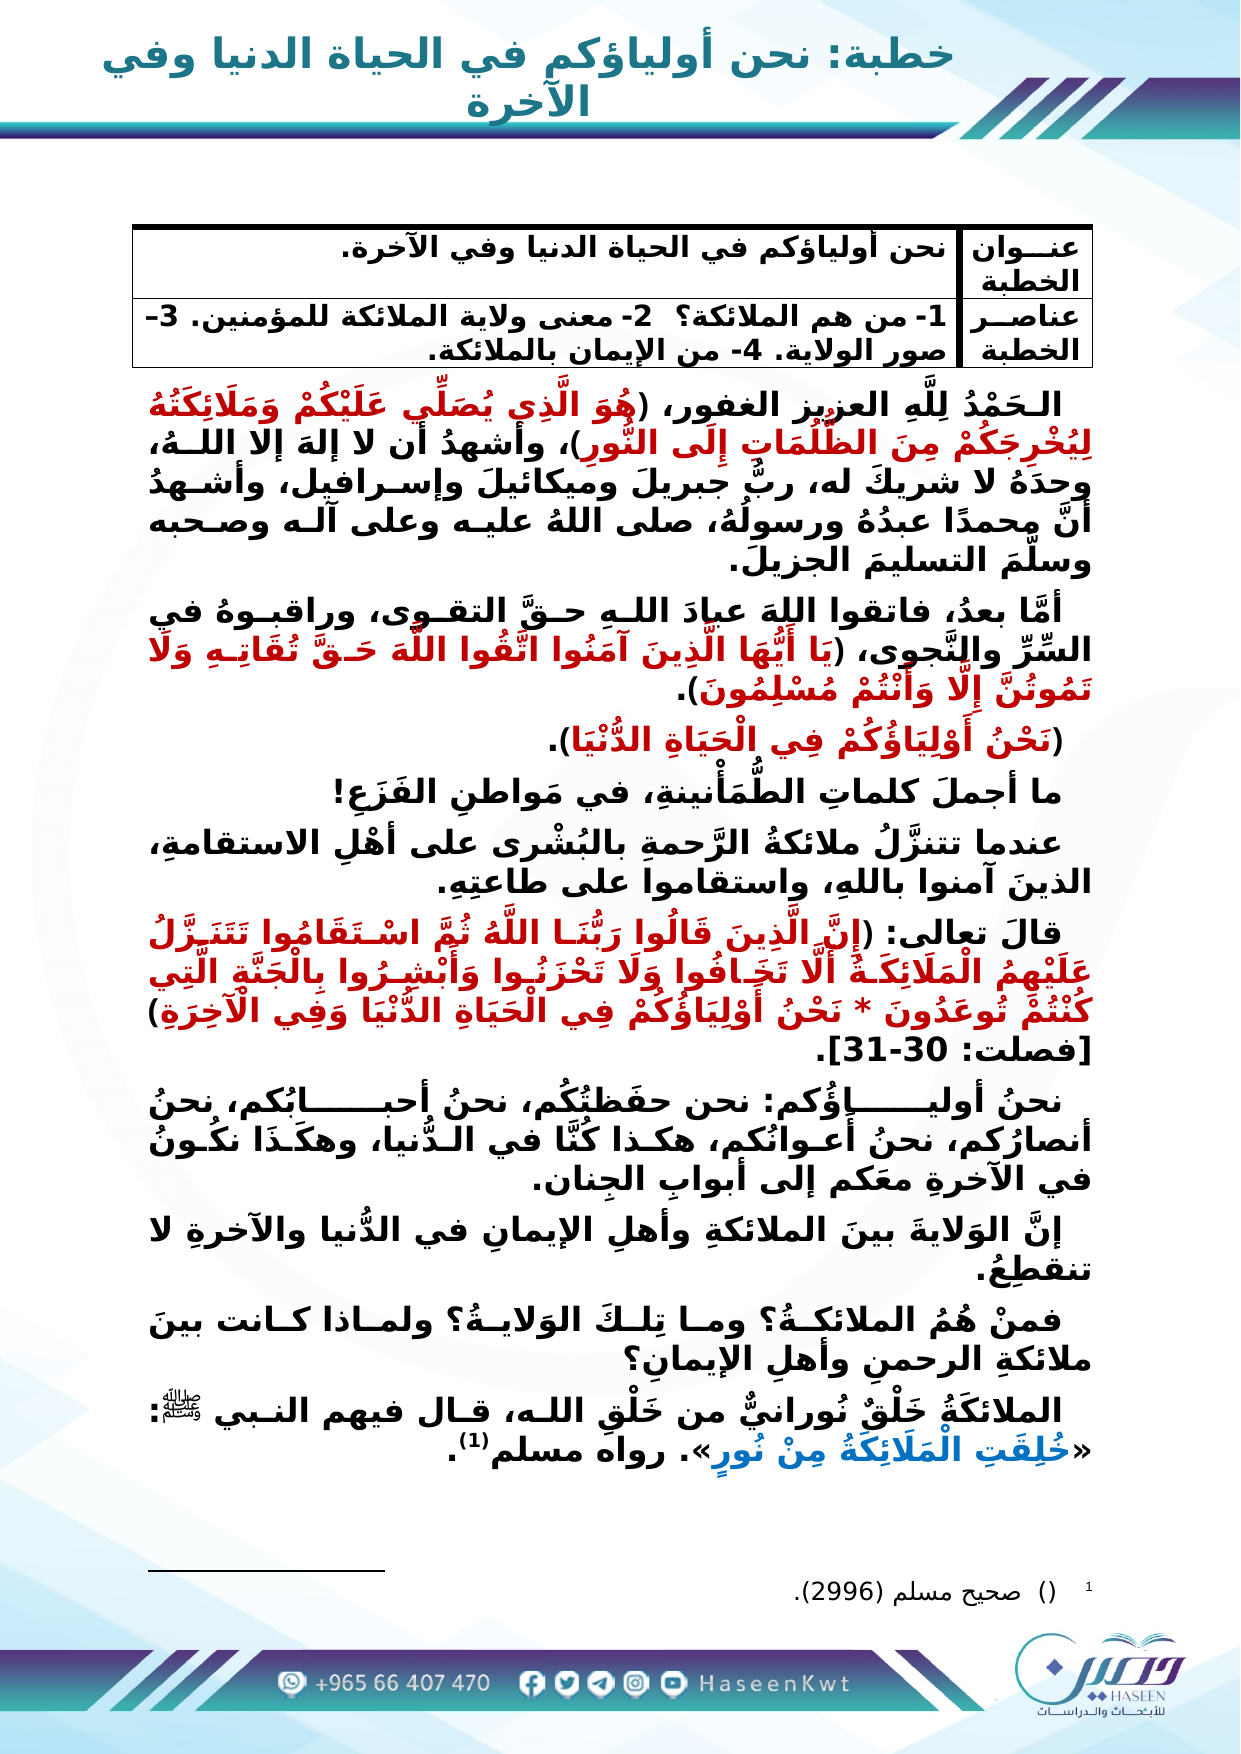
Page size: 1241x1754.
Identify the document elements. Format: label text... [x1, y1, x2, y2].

table_cell عناصر الخطبة [963, 299, 1092, 367]
text نحنُ أولياؤُكم: نحن حفَظتُكُم، نحنُ أحبابُكم، نحنُ أنصارُكم، نحنُ أَعوانُكم، هكذا كُنَّا في الدُّنيا، وهكَذَا نكُونُ في الآخرةِ معَكم إلى أبوابِ الجِنان. [148, 1082, 1092, 1198]
text إنَّ الوَلايةَ بينَ الملائكةِ وأهلِ الإيمانِ في الدُّنيا والآخرةِ لا تنقطِعُ. [148, 1211, 1092, 1288]
text فمنْ هُمُ الملائكةُ؟ وما تِلكَ الوَلايةُ؟ ولماذا كانت بينَ ملائكةِ الرحمنِ وأهلِ الإيمانِ؟ [148, 1301, 1092, 1379]
text قالَ تعالى: ﴿إِنَّ الَّذِينَ قَالُوا رَبُّنَا اللَّهُ ثُمَّ اسْتَقَامُوا تَتَنَزَّلُ عَلَيْهِمُ ‌الْمَلَائِكَةُ أَلَّا تَخَافُوا وَلَا تَحْزَنُوا وَأَبْشِرُوا بِالْجَنَّةِ الَّتِي كُنْتُمْ تُوعَدُونَ * نَحْنُ أَوْلِيَاؤُكُمْ فِي الْحَيَاةِ الدُّنْيَا وَفِي الْآخِرَةِ﴾ [فصلت: 30-31]. [148, 914, 1092, 1069]
table_cell 1- من هم الملائكة؟ 2- معنى ولاية الملائكة للمؤمنين. 3– صور الولاية. 4- من الإيمان بالملائكة. [133, 299, 956, 367]
picture [0, 0, 1241, 1754]
text ﴿نَحْنُ أَوْلِيَاؤُكُمْ فِي الْحَيَاةِ الدُّنْيَا﴾. [148, 721, 1092, 760]
text الـحَمْدُ لِلَّهِ العزيز الغفور، ﴿هُوَ الَّذِي يُصَلِّي عَلَيْكُمْ وَمَلَائِكَتُهُ لِيُخْرِجَكُمْ مِنَ الظُّلُمَاتِ إِلَى النُّورِ﴾، وأشهدُ أن لا إلهَ إلا اللهُ، وحدَهُ لا شريكَ له، ربُّ جبريلَ وميكائيلَ وإسرافيل، وأشهدُ أنَّ محمدًا عبدُهُ ورسولُهُ، صلى اللهُ عليه وعلى آله وصحبه وسلَّمَ التسليمَ الجزيلَ. [148, 385, 1092, 579]
text عندما تتنزَّلُ ملائكةُ الرَّحمةِ بالبُشْرى على أهْلِ الاستقامةِ، الذينَ آمنوا باللهِ، واستقاموا على طاعتِهِ. [148, 823, 1092, 901]
table_header نحن أولياؤكم في الحياة الدنيا وفي الآخرة. [133, 230, 956, 298]
text ما أجملَ كلماتِ الطُّمَأْنينةِ، في مَواطنِ الفَزَعِ! [148, 772, 1092, 811]
text الملائكَةُ خَلْقٌ نُورانيٌّ من خَلْقِ الله، قال فيهم النبي ﷺ: «خُلِقَتِ الْمَلَائِكَةُ مِنْ نُورٍ». رواه مسلم(). [148, 1391, 1092, 1469]
table_header عنوان الخطبة [963, 230, 1092, 298]
text أمَّا بعدُ، فاتقوا اللهَ عبادَ اللهِ حقَّ التقوى، وراقبوهُ في السِّرِّ والنَّجوى، ﴿يَا أَيُّهَا الَّذِينَ آمَنُوا اتَّقُوا اللَّهَ حَقَّ تُقَاتِهِ وَلَا تَمُوتُنَّ إِلَّا وَأَنْتُمْ مُسْلِمُونَ﴾. [148, 592, 1092, 708]
